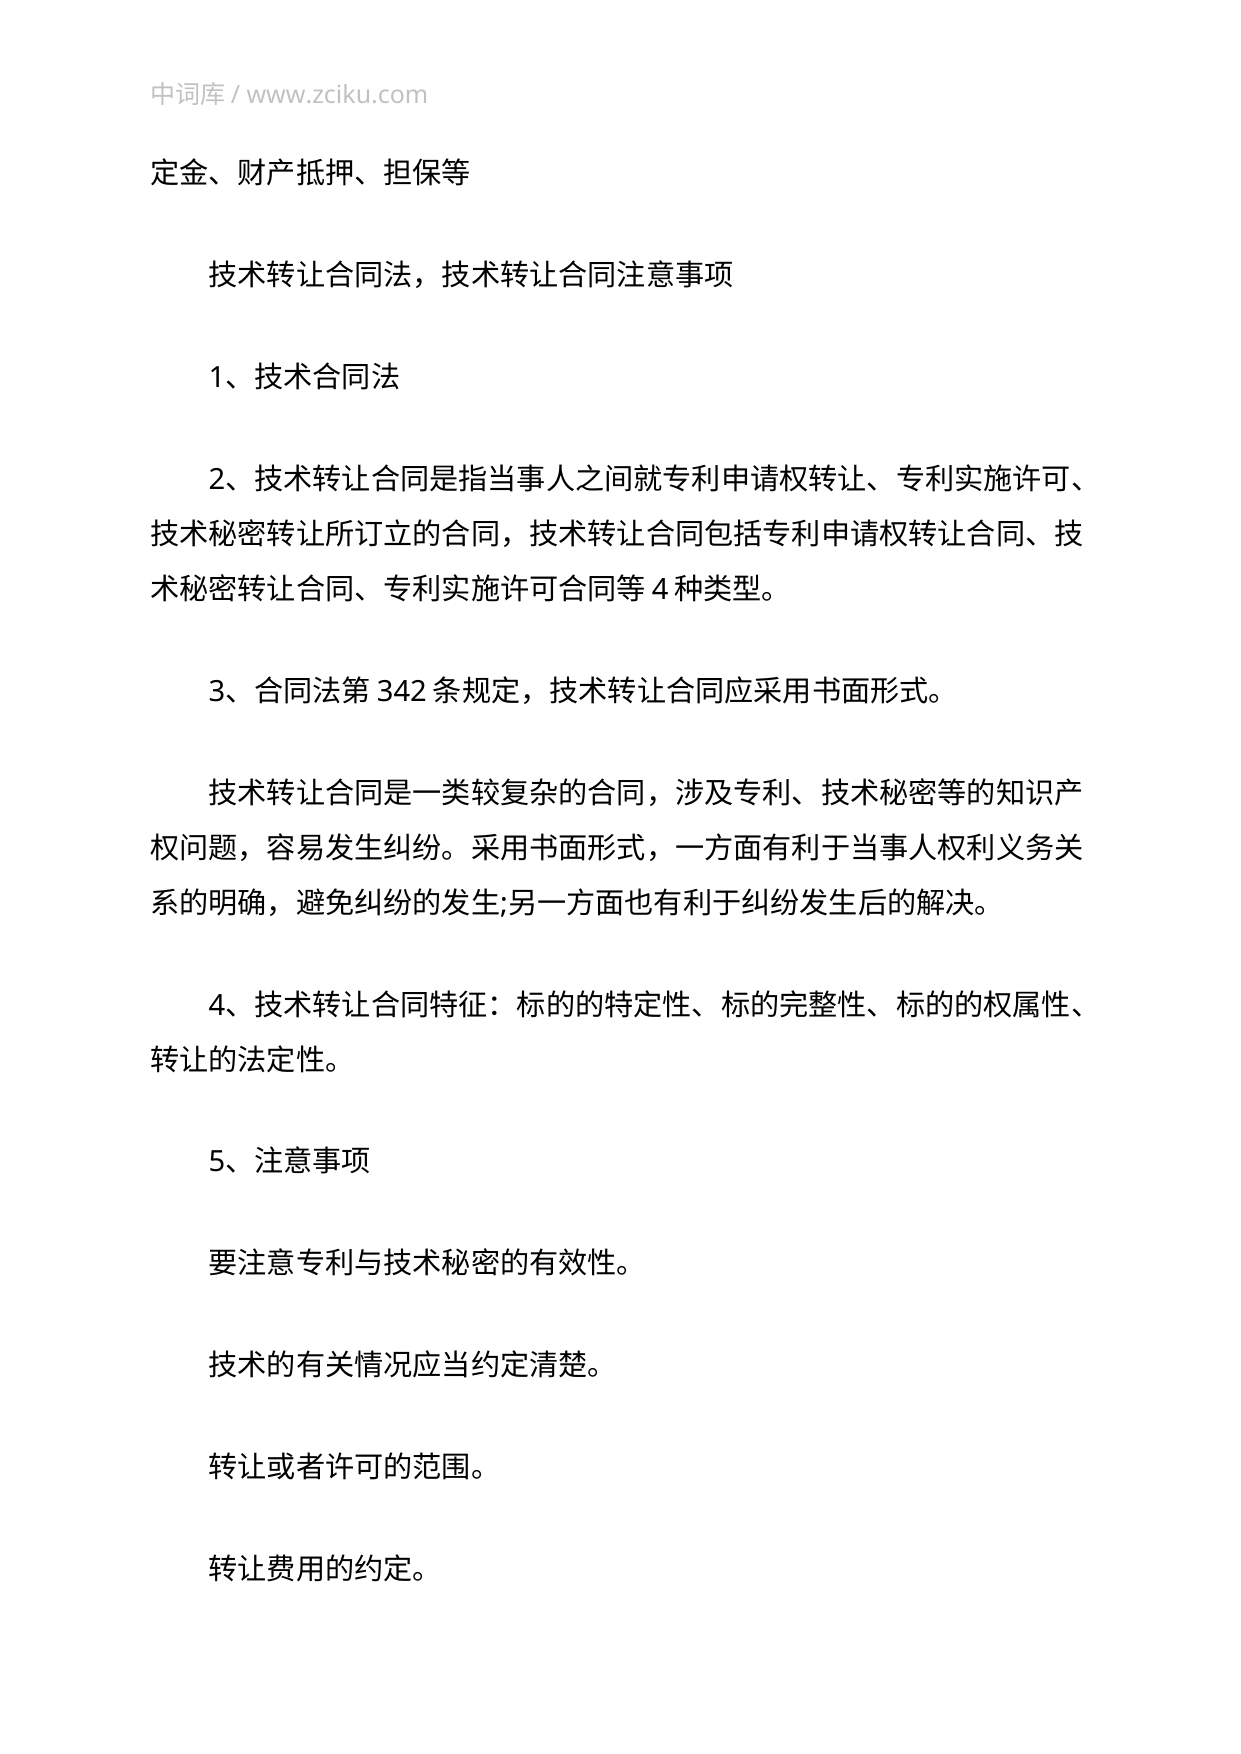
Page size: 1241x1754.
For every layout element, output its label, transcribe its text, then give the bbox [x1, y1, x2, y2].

text 5、注意事项 [150, 1138, 1090, 1180]
text 技术转让合同法，技术转让合同注意事项 [150, 252, 1090, 294]
text 技术转让合同是一类较复杂的合同，涉及专利、技术秘密等的知识产权问题，容易发生纠纷。采用书面形式，一方面有利于当事人权利义务关系的明确，避免纠纷的发生;另一方面也有利于纠纷发生后的解决。 [150, 769, 1090, 922]
text 技术的有关情况应当约定清楚。 [150, 1342, 1090, 1384]
text 转让费用的约定。 [150, 1545, 1090, 1587]
text 2、技术转让合同是指当事人之间就专利申请权转让、专利实施许可、技术秘密转让所订立的合同，技术转让合同包括专利申请权转让合同、技术秘密转让合同、专利实施许可合同等4种类型。 [150, 456, 1090, 608]
text 3、合同法第342条规定，技术转让合同应采用书面形式。 [150, 667, 1090, 710]
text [150, 150, 1090, 192]
text 转让或者许可的范围。 [150, 1443, 1090, 1486]
text 要注意专利与技术秘密的有效性。 [150, 1240, 1090, 1282]
text 1、技术合同法 [150, 353, 1090, 396]
text 4、技术转让合同特征：标的的特定性、标的完整性、标的的权属性、转让的法定性。 [150, 981, 1090, 1078]
